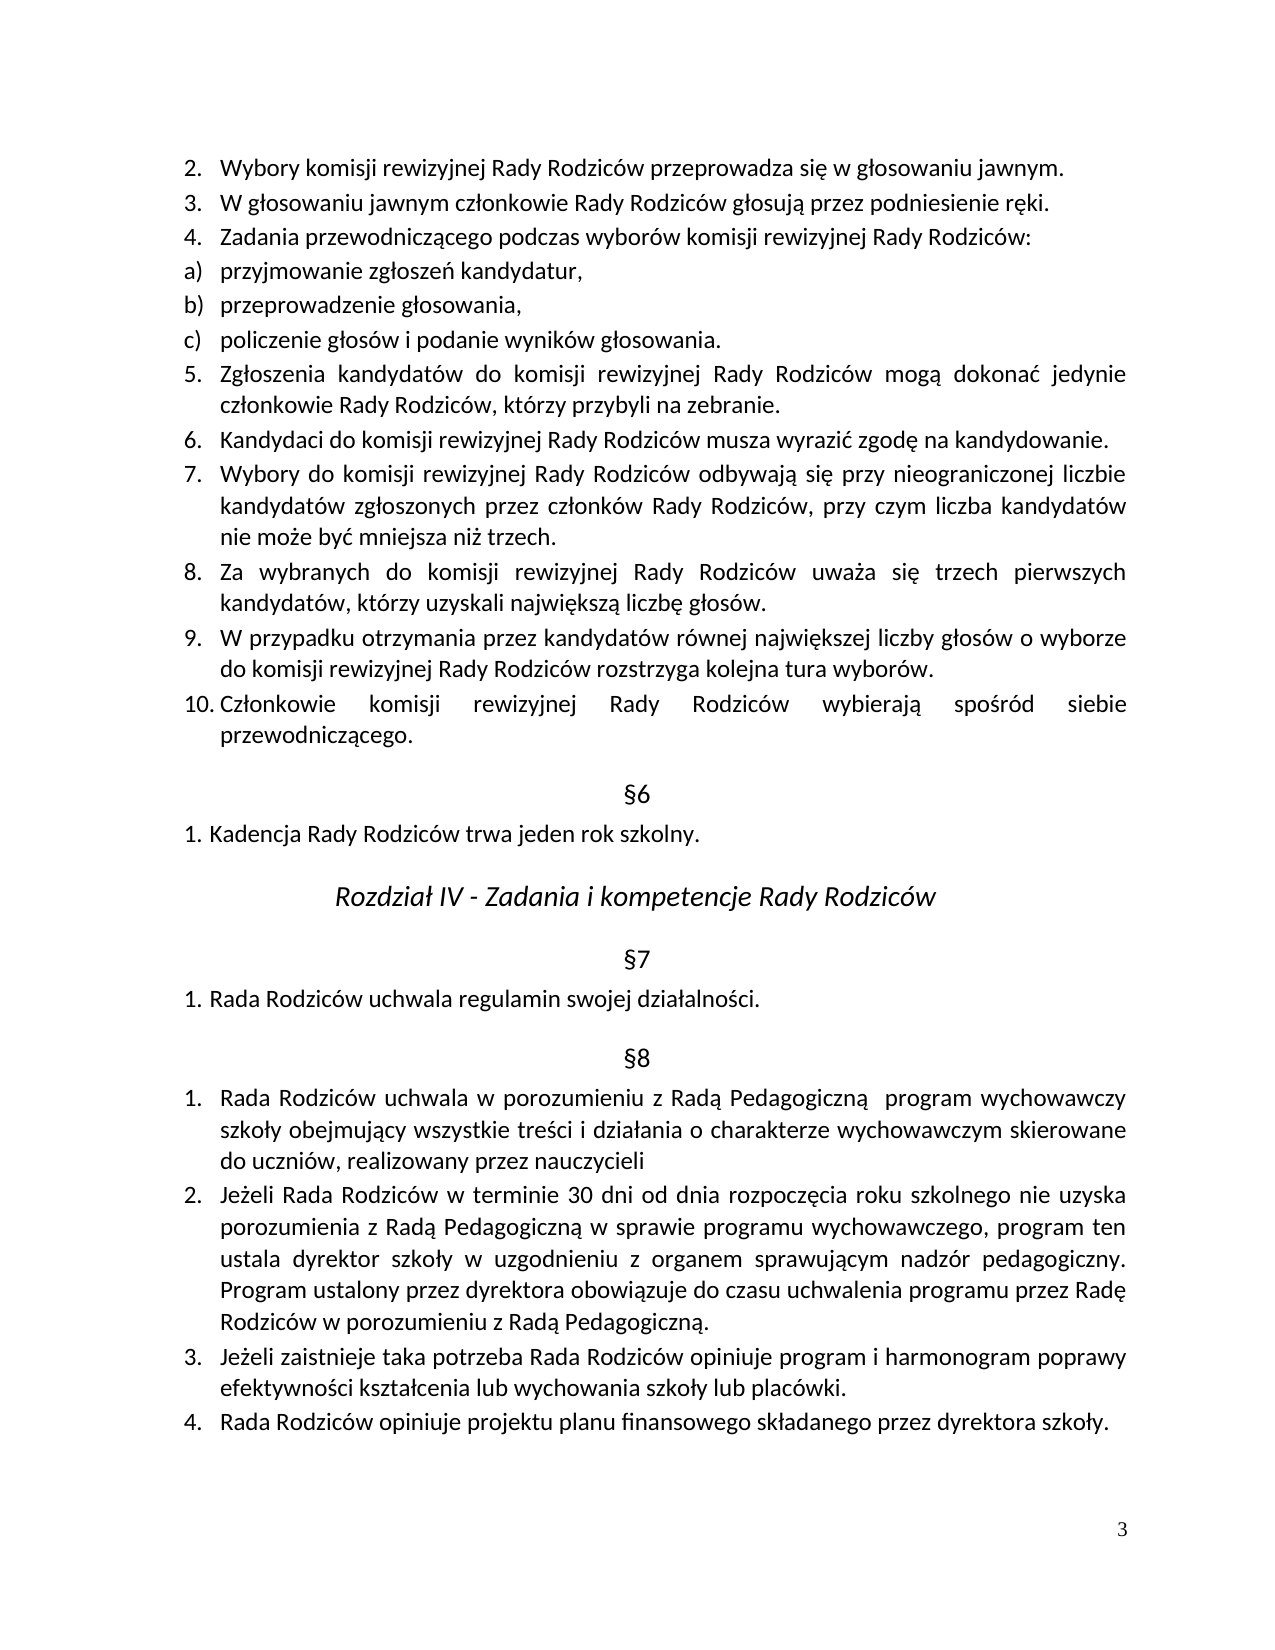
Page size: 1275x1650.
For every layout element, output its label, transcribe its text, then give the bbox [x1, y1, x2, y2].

list Rada Rodziców opiniuje projektu planu finansowego składanego przez dyrektora szkoły. [183, 1407, 1127, 1437]
list Wybory do komisji rewizyjnej Rady Rodziców odbywają się przy nieograniczonej liczbie kandydatów zgłoszonych przez członków Rady Rodziców, przy czym liczba kandydatów nie może być mniejsza niż trzech. [183, 458, 1127, 552]
list W przypadku otrzymania przez kandydatów równej największej liczby głosów o wyborze do komisji rewizyjnej Rady Rodziców rozstrzyga kolejna tura wyborów. [183, 622, 1127, 684]
list Zgłoszenia kandydatów do komisji rewizyjnej Rady Rodziców mogą dokonać jedynie członkowie Rady Rodziców, którzy przybyli na zebranie. [183, 358, 1127, 420]
list przyjmowanie zgłoszeń kandydatur, [183, 255, 1127, 286]
list Za wybranych do komisji rewizyjnej Rady Rodziców uważa się trzech pierwszych kandydatów, którzy uzyskali największą liczbę głosów. [183, 556, 1127, 618]
text §7 [146, 942, 1127, 975]
list przeprowadzenie głosowania, [183, 289, 1127, 320]
list policzenie głosów i podanie wyników głosowania. [183, 324, 1127, 354]
list Jeżeli Rada Rodziców w terminie 30 dni od dnia rozpoczęcia roku szkolnego nie uzyska porozumienia z Radą Pedagogiczną w sprawie programu wychowawczego, program ten ustala dyrektor szkoły w uzgodnieniu z organem sprawującym nadzór pedagogiczny. Program ustalony przez dyrektora obowiązuje do czasu uchwalenia programu przez Radę Rodziców w porozumieniu z Radą Pedagogiczną. [183, 1180, 1127, 1337]
list Kandydaci do komisji rewizyjnej Rady Rodziców musza wyrazić zgodę na kandydowanie. [183, 424, 1127, 454]
text 1. Kadencja Rady Rodziców trwa jeden rok szkolny. [183, 818, 1127, 849]
list Jeżeli zaistnieje taka potrzeba Rada Rodziców opiniuje program i harmonogram poprawy efektywności kształcenia lub wychowania szkoły lub placówki. [183, 1341, 1127, 1403]
text Rozdział IV - Zadania i kompetencje Rady Rodziców [146, 878, 1127, 913]
list W głosowaniu jawnym członkowie Rady Rodziców głosują przez podniesienie ręki. [183, 187, 1127, 217]
subtitle §6 [146, 777, 1127, 810]
list Zadania przewodniczącego podczas wyborów komisji rewizyjnej Rady Rodziców: [183, 221, 1127, 251]
text 1. Rada Rodziców uchwala regulamin swojej działalności. [183, 984, 1127, 1014]
subtitle §8 [146, 1041, 1127, 1074]
list Wybory komisji rewizyjnej Rady Rodziców przeprowadza się w głosowaniu jawnym. [183, 152, 1127, 183]
list Rada Rodziców uchwala w porozumieniu z Radą Pedagogiczną program wychowawczy szkoły obejmujący wszystkie treści i działania o charakterze wychowawczym skierowane do uczniów, realizowany przez nauczycieli [183, 1082, 1127, 1176]
list Członkowie komisji rewizyjnej Rady Rodziców wybierają spośród siebie przewodniczącego. [183, 688, 1127, 750]
